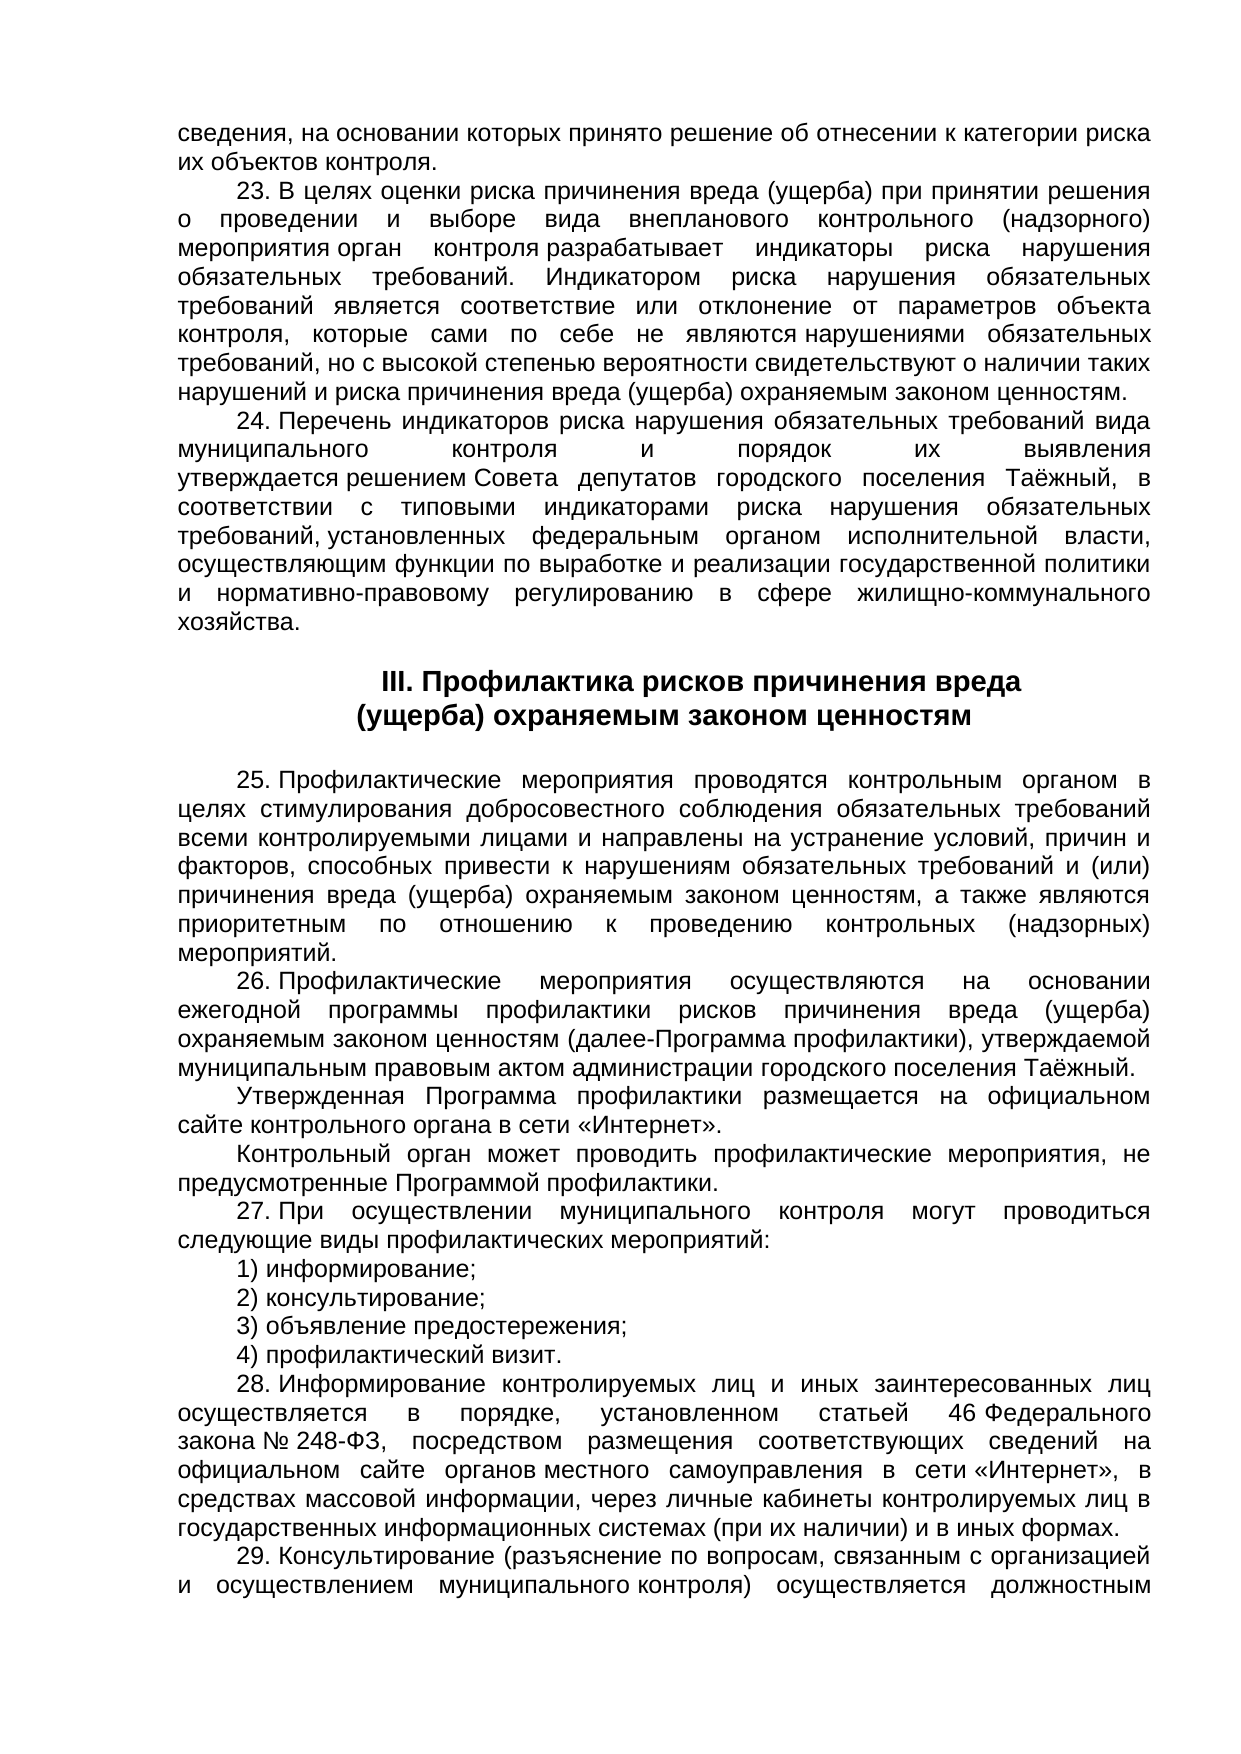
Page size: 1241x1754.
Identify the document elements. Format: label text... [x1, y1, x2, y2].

text 28. Информирование контролируемых лиц и иных заинтересованных лиц осуществляется в порядке, установленном статьей 46 Федерального закона № 248-ФЗ, посредством размещения соответствующих сведений на официальном сайте органов местного самоуправления в сети «Интернет», в средствах массовой информации, через личные кабинеты контролируемых лиц в государственных информационных системах (при их наличии) и в иных формах. [177, 1369, 1152, 1541]
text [177, 118, 1152, 176]
text 2) консультирование; [177, 1282, 1152, 1311]
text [177, 1541, 1152, 1599]
text 23. В целях оценки риска причинения вреда (ущерба) при принятии решения о проведении и выборе вида внепланового контрольного (надзорного) мероприятия орган контроля разрабатывает индикаторы риска нарушения обязательных требований. Индикатором риска нарушения обязательных требований является соответствие или отклонение от параметров объекта контроля, которые сами по себе не являются нарушениями обязательных требований, но с высокой степенью вероятности свидетельствуют о наличии таких нарушений и риска причинения вреда (ущерба) охраняемым законом ценностям. [177, 176, 1152, 406]
text Утвержденная Программа профилактики размещается на официальном сайте контрольного органа в сети «Интернет». [177, 1081, 1152, 1139]
text 1) информирование; [177, 1254, 1152, 1282]
text 26. Профилактические мероприятия осуществляются на основании ежегодной программы профилактики рисков причинения вреда (ущерба) охраняемым законом ценностям (далее-Программа профилактики), утверждаемой муниципальным правовым актом администрации городского поселения Таёжный. [177, 966, 1152, 1081]
text Контрольный орган может проводить профилактические мероприятия, не предусмотренные Программой профилактики. [177, 1139, 1152, 1196]
text 25. Профилактические мероприятия проводятся контрольным органом в целях стимулирования добросовестного соблюдения обязательных требований всеми контролируемыми лицами и направлены на устранение условий, причин и факторов, способных привести к нарушениям обязательных требований и (или) причинения вреда (ущерба) охраняемым законом ценностям, а также являются приоритетным по отношению к проведению контрольных (надзорных) мероприятий. [177, 765, 1152, 966]
text 27. При осуществлении муниципального контроля могут проводиться следующие виды профилактических мероприятий: [177, 1196, 1152, 1254]
text 4) профилактический визит. [177, 1340, 1152, 1369]
text III. Профилактика рисков причинения вреда (ущерба) охраняемым законом ценностям [177, 664, 1152, 731]
text 3) объявление предостережения; [177, 1311, 1152, 1340]
text 24. Перечень индикаторов риска нарушения обязательных требований вида муниципального контроля и порядок их выявления утверждается решением Совета депутатов городского поселения Таёжный, в соответствии с типовыми индикаторами риска нарушения обязательных требований, установленных федеральным органом исполнительной власти, осуществляющим функции по выработке и реализации государственной политики и нормативно-правовому регулированию в сфере жилищно-коммунального хозяйства. [177, 406, 1152, 636]
